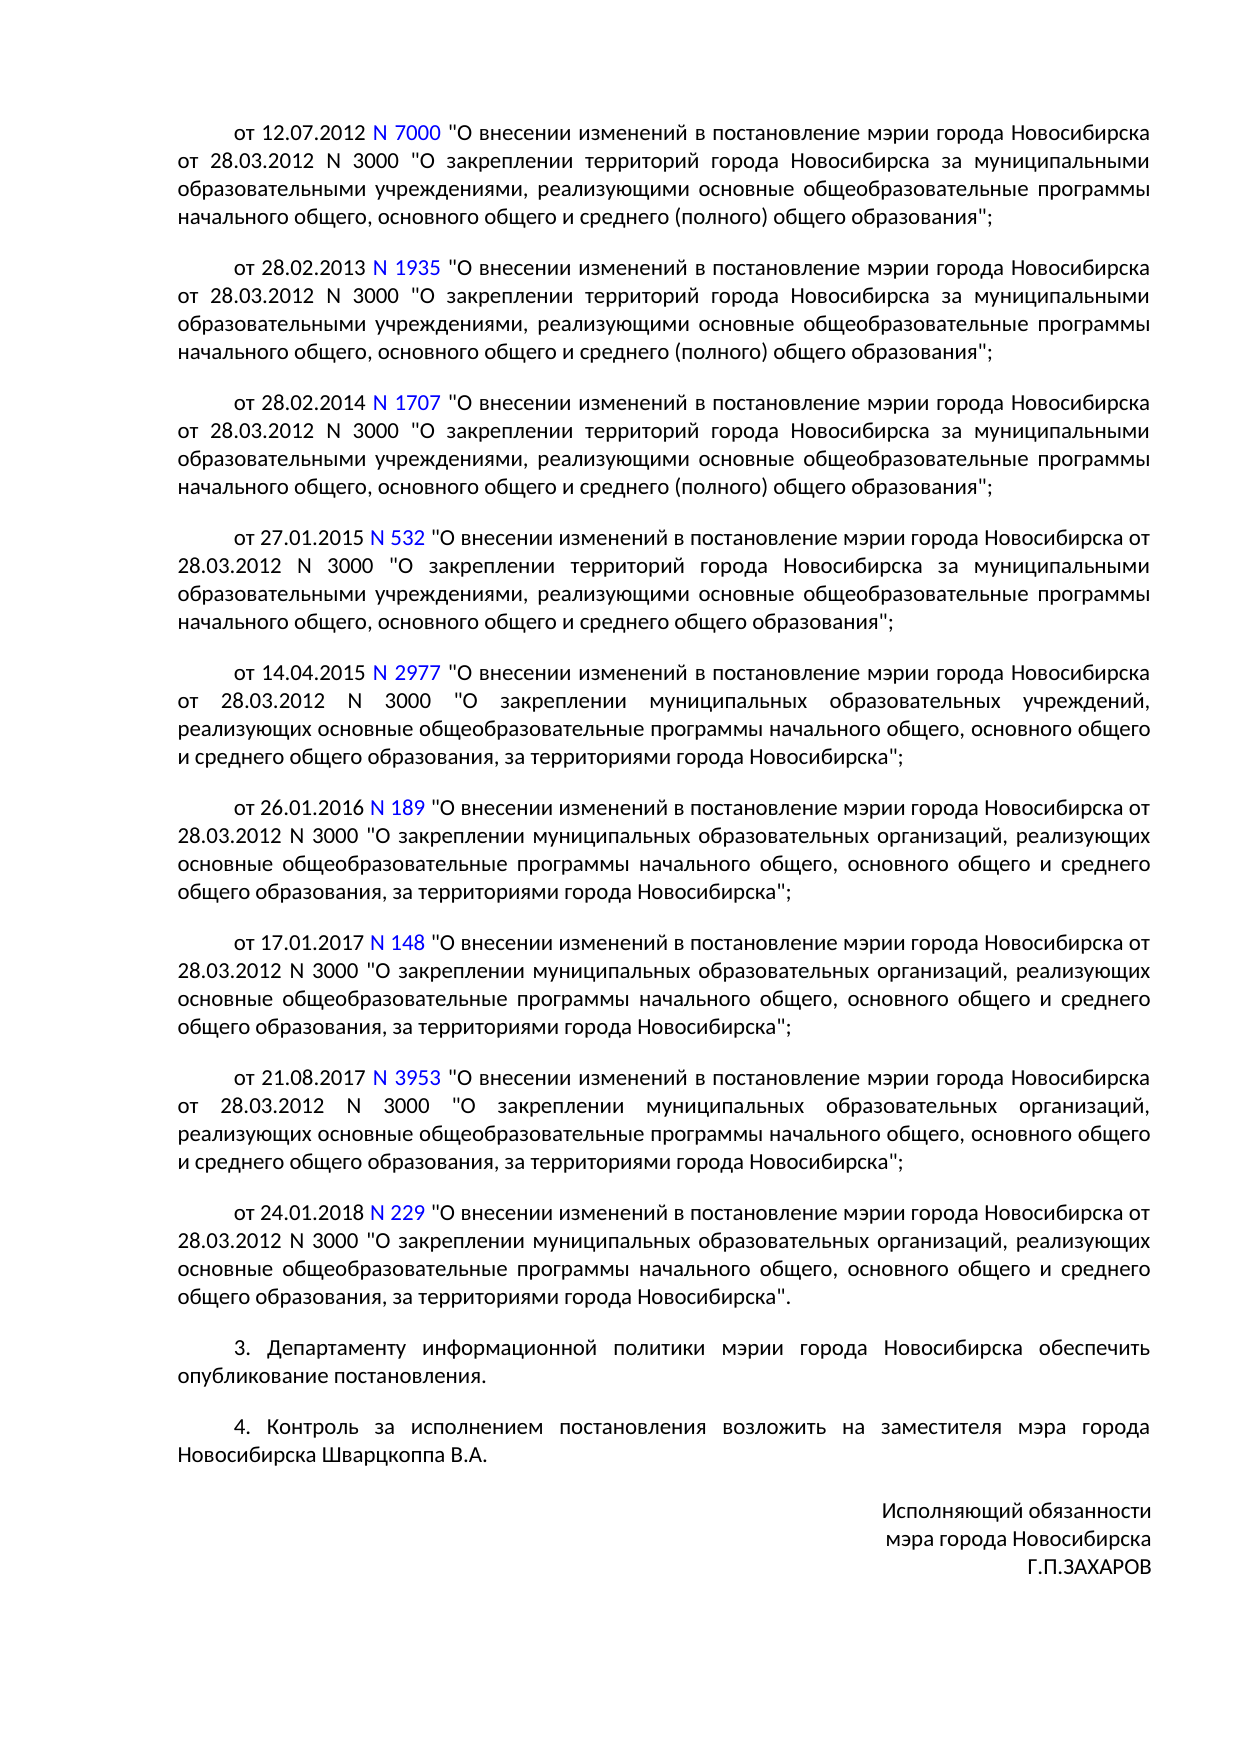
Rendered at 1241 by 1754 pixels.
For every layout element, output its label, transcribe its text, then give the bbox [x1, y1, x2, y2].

text 3. Департаменту информационной политики мэрии города Новосибирска обеспечить опубликование постановления. [177, 1333, 1152, 1389]
text от 28.02.2014 N 1707 "О внесении изменений в постановление мэрии города Новосибирска от 28.03.2012 N 3000 "О закреплении территорий города Новосибирска за муниципальными образовательными учреждениями, реализующими основные общеобразовательные программы начального общего, основного общего и среднего (полного) общего образования"; [177, 388, 1152, 500]
text от 12.07.2012 N 7000 "О внесении изменений в постановление мэрии города Новосибирска от 28.03.2012 N 3000 "О закреплении территорий города Новосибирска за муниципальными образовательными учреждениями, реализующими основные общеобразовательные программы начального общего, основного общего и среднего (полного) общего образования"; [177, 118, 1152, 230]
text от 14.04.2015 N 2977 "О внесении изменений в постановление мэрии города Новосибирска от 28.03.2012 N 3000 "О закреплении муниципальных образовательных учреждений, реализующих основные общеобразовательные программы начального общего, основного общего и среднего общего образования, за территориями города Новосибирска"; [177, 658, 1152, 770]
text 4. Контроль за исполнением постановления возложить на заместителя мэра города Новосибирска Шварцкоппа В.А. [177, 1412, 1152, 1468]
text от 26.01.2016 N 189 "О внесении изменений в постановление мэрии города Новосибирска от 28.03.2012 N 3000 "О закреплении муниципальных образовательных организаций, реализующих основные общеобразовательные программы начального общего, основного общего и среднего общего образования, за территориями города Новосибирска"; [177, 793, 1152, 905]
text от 28.02.2013 N 1935 "О внесении изменений в постановление мэрии города Новосибирска от 28.03.2012 N 3000 "О закреплении территорий города Новосибирска за муниципальными образовательными учреждениями, реализующими основные общеобразовательные программы начального общего, основного общего и среднего (полного) общего образования"; [177, 253, 1152, 365]
text от 17.01.2017 N 148 "О внесении изменений в постановление мэрии города Новосибирска от 28.03.2012 N 3000 "О закреплении муниципальных образовательных организаций, реализующих основные общеобразовательные программы начального общего, основного общего и среднего общего образования, за территориями города Новосибирска"; [177, 928, 1152, 1040]
text Исполняющий обязанности [177, 1496, 1152, 1524]
text от 24.01.2018 N 229 "О внесении изменений в постановление мэрии города Новосибирска от 28.03.2012 N 3000 "О закреплении муниципальных образовательных организаций, реализующих основные общеобразовательные программы начального общего, основного общего и среднего общего образования, за территориями города Новосибирска". [177, 1198, 1152, 1310]
text Г.П.ЗАХАРОВ [177, 1552, 1152, 1580]
text от 21.08.2017 N 3953 "О внесении изменений в постановление мэрии города Новосибирска от 28.03.2012 N 3000 "О закреплении муниципальных образовательных организаций, реализующих основные общеобразовательные программы начального общего, основного общего и среднего общего образования, за территориями города Новосибирска"; [177, 1063, 1152, 1175]
text от 27.01.2015 N 532 "О внесении изменений в постановление мэрии города Новосибирска от 28.03.2012 N 3000 "О закреплении территорий города Новосибирска за муниципальными образовательными учреждениями, реализующими основные общеобразовательные программы начального общего, основного общего и среднего общего образования"; [177, 523, 1152, 635]
text мэра города Новосибирска [177, 1524, 1152, 1552]
